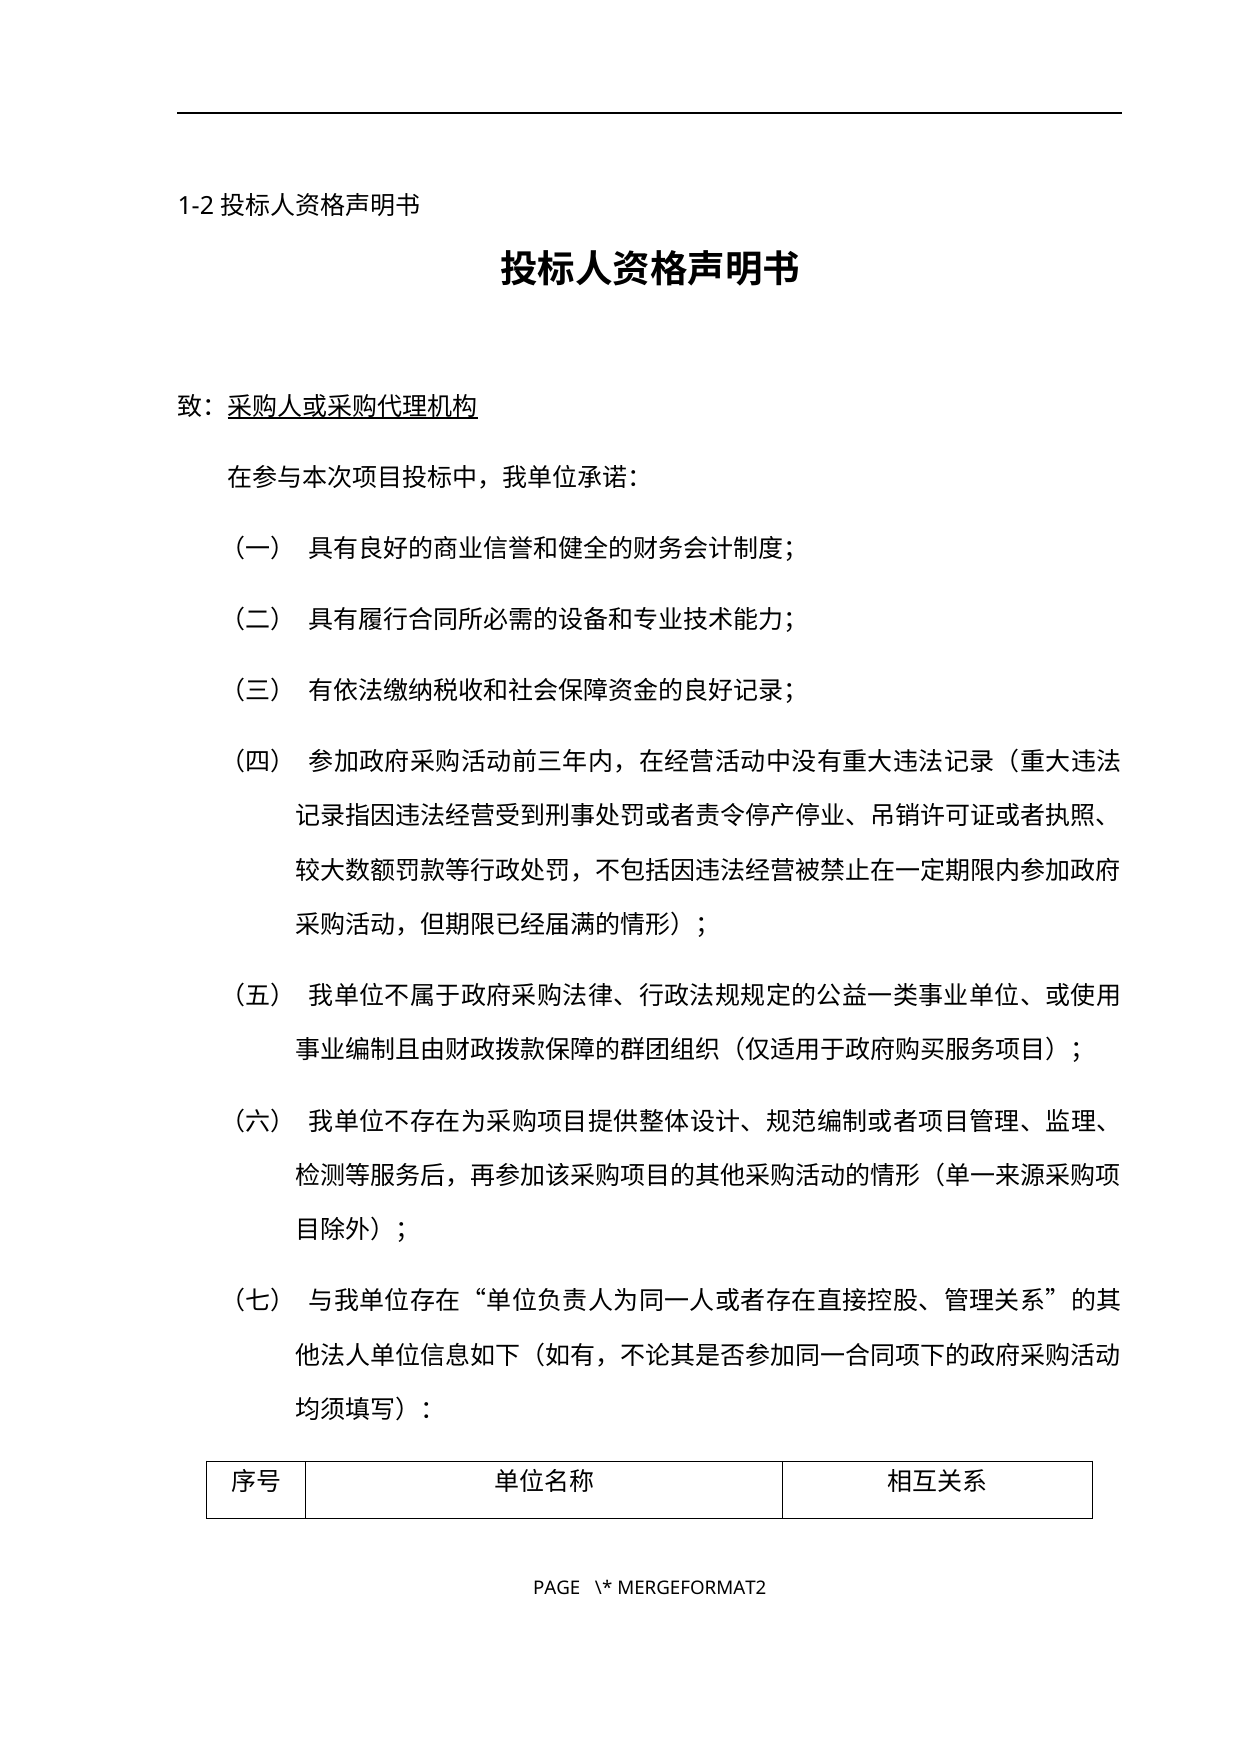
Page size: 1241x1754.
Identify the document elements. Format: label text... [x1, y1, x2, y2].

table_header 相互关系 [783, 1462, 1092, 1518]
subtitle 1-2 投标人资格声明书 [177, 185, 1122, 221]
list 参加政府采购活动前三年内，在经营活动中没有重大违法记录（重大违法记录指因违法经营受到刑事处罚或者责令停产停业、吊销许可证或者执照、较大数额罚款等行政处罚，不包括因违法经营被禁止在一定期限内参加政府采购活动，但期限已经届满的情形）； [220, 741, 1122, 941]
list 具有履行合同所必需的设备和专业技术能力； [220, 599, 1122, 636]
text 在参与本次项目投标中，我单位承诺： [177, 457, 1122, 493]
list 有依法缴纳税收和社会保障资金的良好记录； [220, 670, 1122, 707]
list 我单位不存在为采购项目提供整体设计、规范编制或者项目管理、监理、检测等服务后，再参加该采购项目的其他采购活动的情形（单一来源采购项目除外）； [220, 1101, 1122, 1246]
text 投标人资格声明书 [177, 239, 1122, 294]
table_header 序号 [207, 1462, 305, 1518]
list 具有良好的商业信誉和健全的财务会计制度； [220, 528, 1122, 564]
list 与我单位存在“单位负责人为同一人或者存在直接控股、管理关系”的其他法人单位信息如下（如有，不论其是否参加同一合同项下的政府采购活动均须填写）： [220, 1281, 1122, 1426]
list 我单位不属于政府采购法律、行政法规规定的公益一类事业单位、或使用事业编制且由财政拨款保障的群团组织（仅适用于政府购买服务项目）； [220, 976, 1122, 1066]
table_header 单位名称 [306, 1462, 782, 1518]
text 致：采购人或采购代理机构 [177, 386, 1122, 422]
